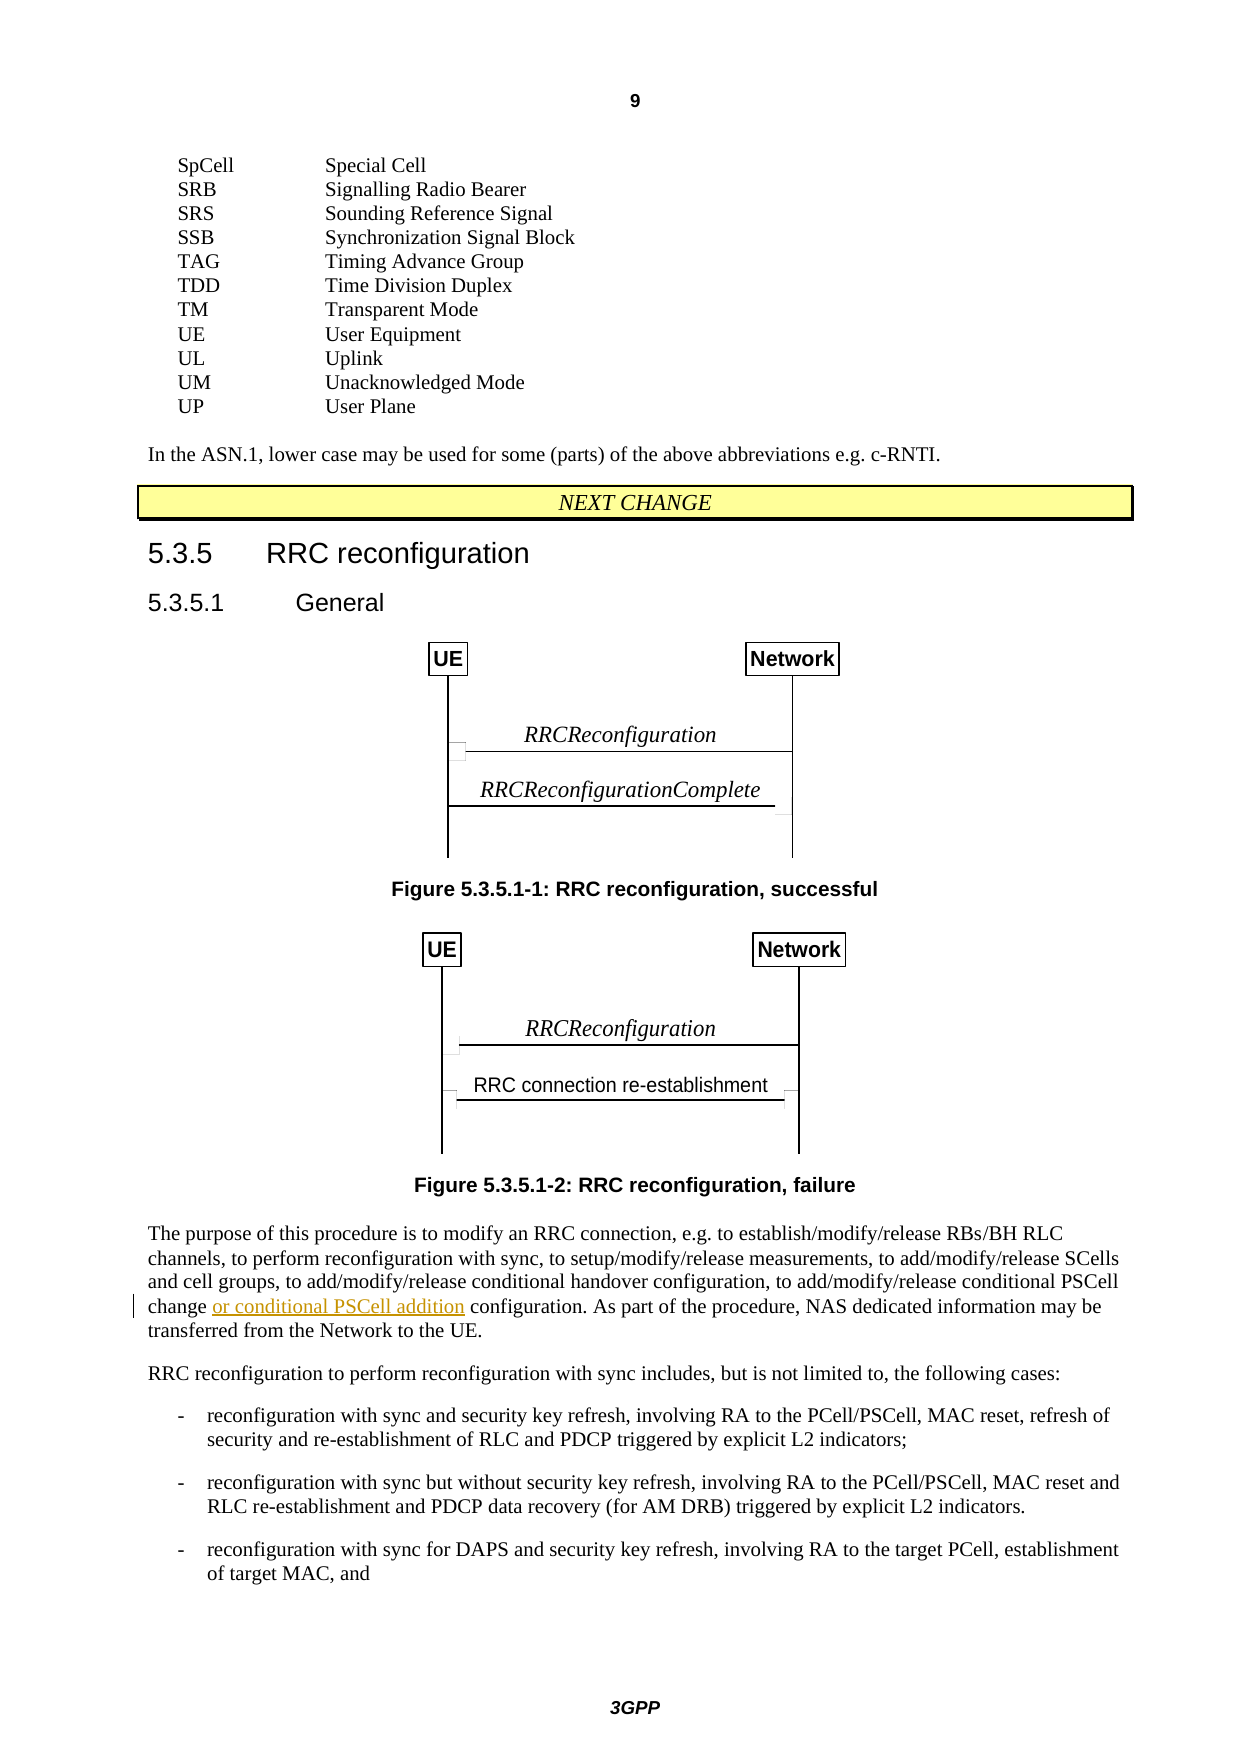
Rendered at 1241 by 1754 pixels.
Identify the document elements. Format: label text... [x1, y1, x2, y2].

text NEXT CHANGE [139, 487, 1131, 517]
text UE User Equipment [177, 321, 1122, 346]
text UL Uplink [177, 346, 1122, 369]
text TDD Time Division Duplex [177, 273, 1122, 297]
text SpCell Special Cell [177, 153, 1122, 177]
text The purpose of this procedure is to modify an RRC connection, e.g. to establish/modify/release RBs/BH RLC channels, to perform reconfiguration with sync, to setup/modify/release measurements, to add/modify/release SCells and cell groups, to add/modify/release conditional handover configuration, to add/modify/release conditional PSCell change configuration. As part of the procedure, NAS dedicated information may be transferred from the Network to the UE. [148, 1221, 1122, 1342]
text SRS Sounding Reference Signal [177, 201, 1122, 225]
text SSB Synchronization Signal Block [177, 225, 1122, 249]
text UP User Plane [177, 394, 1122, 418]
text - reconfiguration with sync for DAPS and security key refresh, involving RA to the target PCell, establishment of target MAC, and [177, 1537, 1122, 1585]
text TM Transparent Mode [177, 297, 1122, 321]
text - reconfiguration with sync and security key refresh, involving RA to the PCell/PSCell, MAC reset, refresh of security and re-establishment of RLC and PDCP triggered by explicit L2 indicators; [177, 1403, 1122, 1451]
text SRB Signalling Radio Bearer [177, 177, 1122, 201]
text Figure 5.3.5.1-2: RRC reconfiguration, failure [148, 1172, 1122, 1196]
subtitle 5.3.5 RRC reconfiguration [148, 536, 1122, 569]
text RRC reconfiguration to perform reconfiguration with sync includes, but is not limited to, the following cases: [148, 1360, 1122, 1384]
text 5.3.5.1 General [148, 588, 1122, 617]
text Figure 5.3.5.1-1: RRC reconfiguration, successful [148, 877, 1122, 901]
text - reconfiguration with sync but without security key refresh, involving RA to the PCell/PSCell, MAC reset and RLC re-establishment and PDCP data recovery (for AM DRB) triggered by explicit L2 indicators. [177, 1470, 1122, 1518]
text TAG Timing Advance Group [177, 249, 1122, 273]
text In the ASN.1, lower case may be used for some (parts) of the above abbreviations e.g. c-RNTI. [148, 442, 1122, 466]
text UM Unacknowledged Mode [177, 369, 1122, 394]
